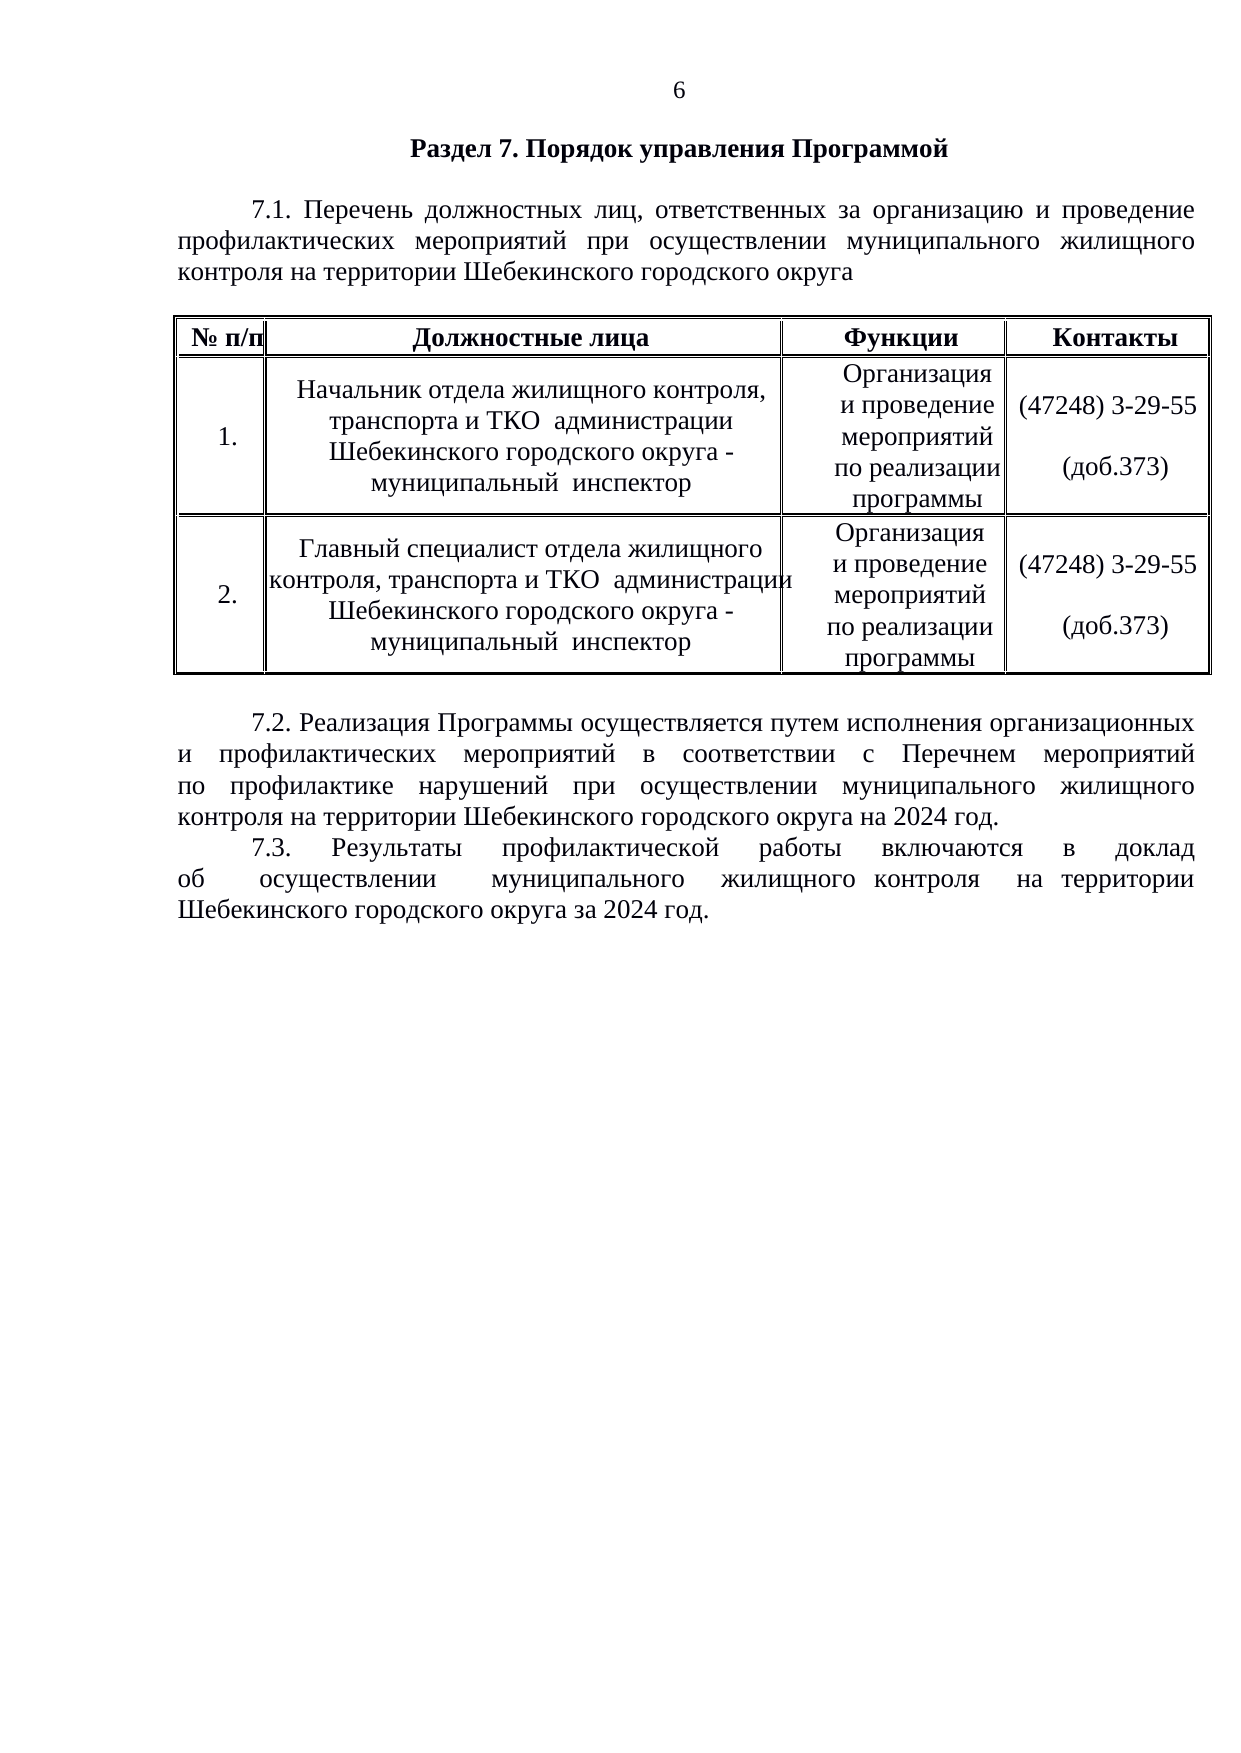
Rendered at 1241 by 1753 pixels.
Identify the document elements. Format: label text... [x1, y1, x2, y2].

table_cell 1. [177, 354, 263, 513]
table_cell Начальник отдела жилищного контроля, транспорта и ТКО администрации Шебекинского городского округа - муниципальный инспектор [267, 358, 780, 513]
table_cell Главный специалист отдела жилищного контроля, транспорта и ТКО администрации Шебекинского городского округа - муниципальный инспектор [265, 517, 782, 672]
table_header Должностные лица [265, 319, 782, 354]
table_cell Организация и проведение мероприятий по реализации программы [783, 358, 1004, 513]
table_cell 2. [177, 513, 265, 672]
table_header № п/п [177, 317, 265, 354]
table_cell (47248) 3-29-55 (доб.373) [1007, 354, 1209, 513]
table_header Контакты [1006, 319, 1208, 354]
text 7.2. Реализация Программы осуществляется путем исполнения организационных и профилактических мероприятий в соответствии с Перечнем мероприятий по профилактике нарушений при осуществлении муниципального жилищного контроля на территории Шебекинского городского округа на 2024 год. [177, 706, 1196, 831]
text 7.3. Результаты профилактической работы включаются в доклад об осуществлении муниципального жилищного контроля на территории Шебекинского городского округа за 2024 год. [177, 831, 1196, 924]
text Раздел 7. Порядок управления Программой [177, 132, 1181, 164]
table_header Функции [782, 319, 1006, 354]
table_cell Организация и проведение мероприятий по реализации программы [782, 517, 1006, 672]
text 7.1. Перечень должностных лиц, ответственных за организацию и проведение профилактических мероприятий при осуществлении муниципального жилищного контроля на территории Шебекинского городского округа [177, 193, 1196, 286]
table_cell (47248) 3-29-55 (доб.373) [1006, 513, 1209, 672]
